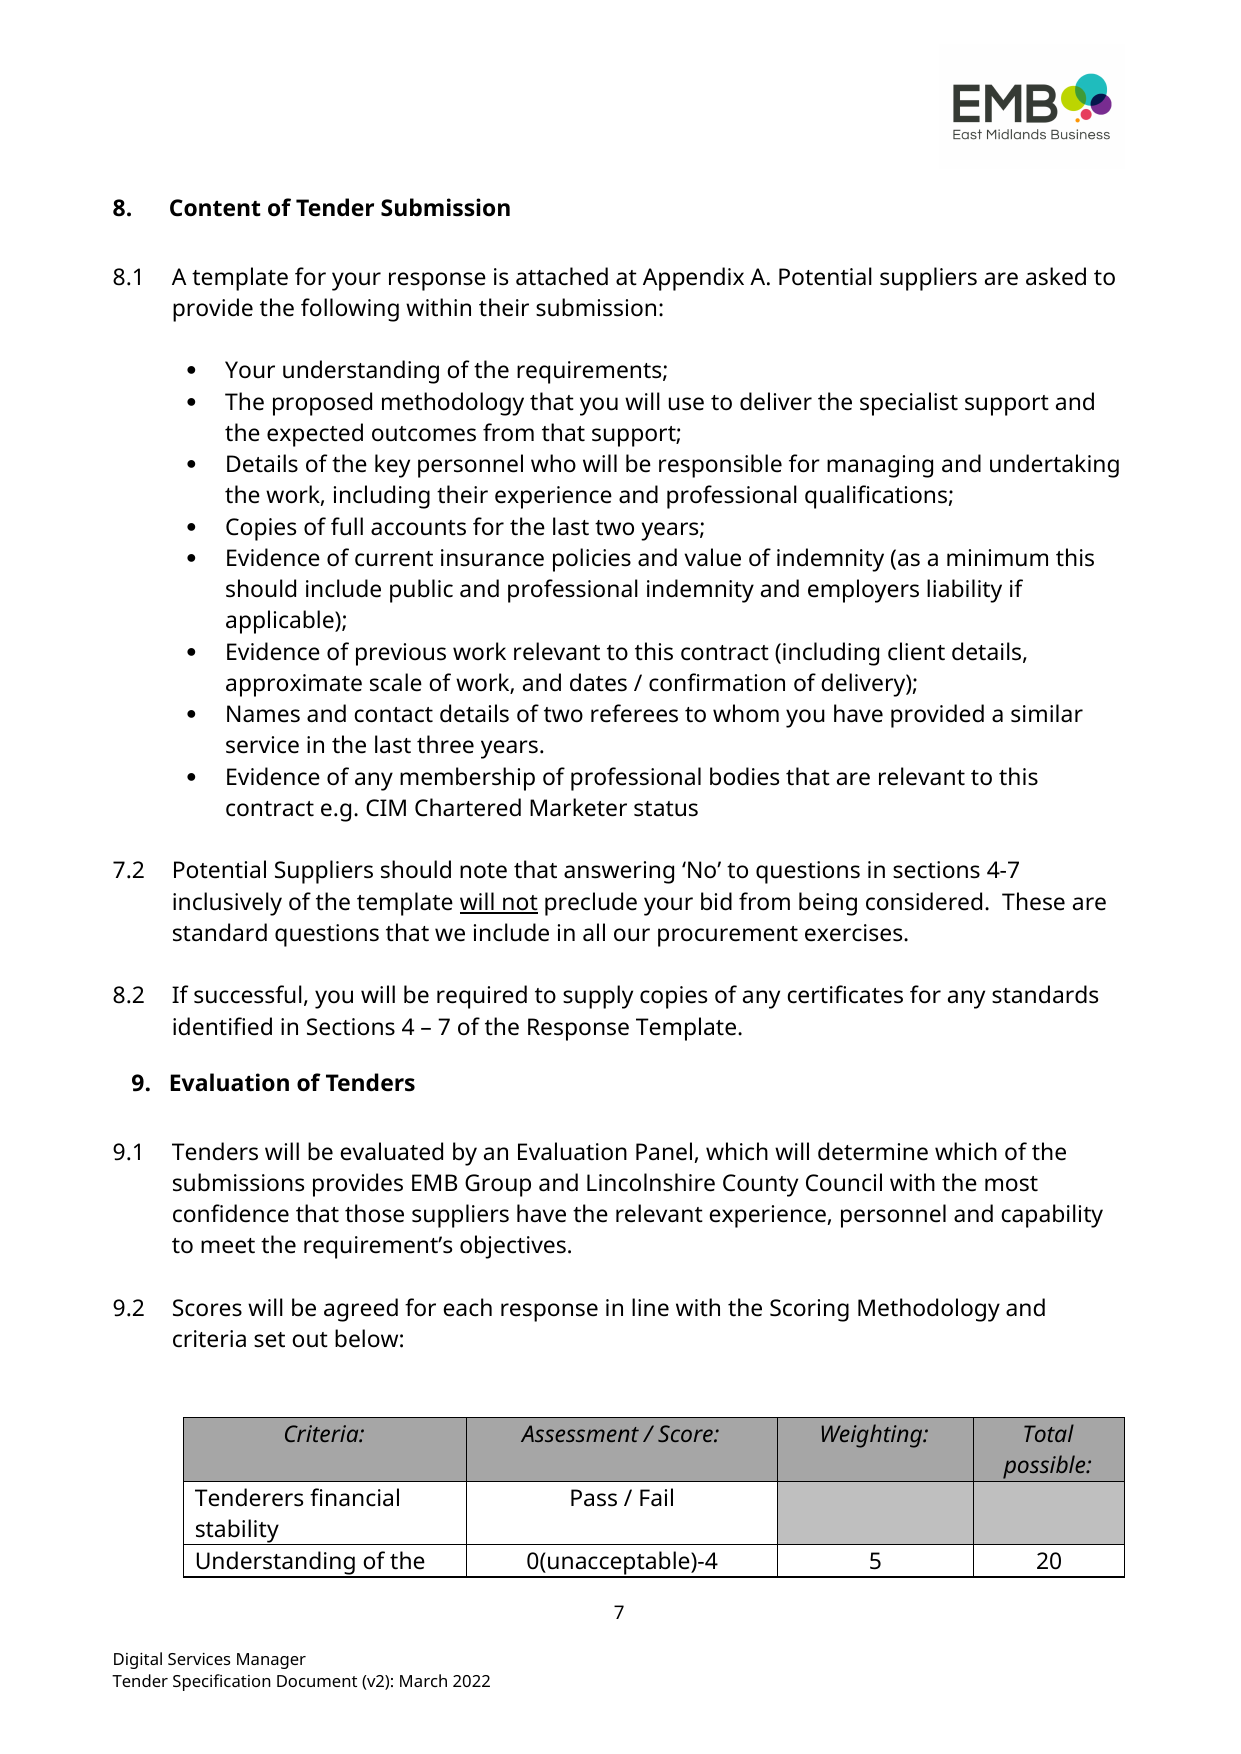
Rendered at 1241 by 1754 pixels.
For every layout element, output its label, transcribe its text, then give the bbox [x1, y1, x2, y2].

table_cell 5 [778, 1545, 973, 1576]
list Names and contact details of two referees to whom you have provided a similar service in the last three years. [187, 698, 1125, 761]
list Tenders will be evaluated by an Evaluation Panel, which will determine which of the submissions provides EMB Group and Lincolnshire County Council with the most confidence that those suppliers have the relevant experience, personnel and capability to meet the requirement’s objectives. [112, 1136, 1125, 1261]
table_cell 0(unacceptable)-4 (excellent) [467, 1545, 777, 1576]
table_cell Pass / Fail [467, 1482, 777, 1544]
picture [939, 44, 1125, 169]
table_cell Tenderers financial stability [184, 1482, 466, 1544]
table_header Weighting: [778, 1418, 973, 1481]
list Your understanding of the requirements; [187, 354, 1125, 386]
subtitle Content of Tender Submission [112, 192, 1125, 223]
list Evidence of previous work relevant to this contract (including client details, approximate scale of work, and dates / confirmation of delivery); [187, 636, 1125, 698]
list Evidence of current insurance policies and value of indemnity (as a minimum this should include public and professional indemnity and employers liability if applicable); [187, 542, 1125, 636]
list Evidence of any membership of professional bodies that are relevant to this contract e.g. CIM Chartered Marketer status [187, 761, 1125, 823]
list The proposed methodology that you will use to deliver the specialist support and the expected outcomes from that support; [187, 386, 1125, 448]
table_cell [778, 1482, 973, 1544]
text 7.2 Potential Suppliers should note that answering ‘No’ to questions in sections 4-7 inclusively of the template will not preclude your bid from being considered. These are standard questions that we include in all our procurement exercises. [112, 854, 1125, 948]
table_cell Understanding of the requirement [184, 1545, 466, 1576]
list Scores will be agreed for each response in line with the Scoring Methodology and criteria set out below: [112, 1292, 1125, 1354]
list A template for your response is attached at Appendix A. Potential suppliers are asked to provide the following within their submission: [112, 261, 1125, 323]
table_header Total possible: [974, 1418, 1124, 1481]
table_header Criteria: [184, 1418, 466, 1481]
list If successful, you will be required to supply copies of any certificates for any standards identified in Sections 4 – 7 of the Response Template. [112, 979, 1125, 1042]
subtitle Evaluation of Tenders [131, 1067, 1125, 1098]
list Details of the key personnel who will be responsible for managing and undertaking the work, including their experience and professional qualifications; [187, 448, 1125, 511]
list Copies of full accounts for the last two years; [187, 511, 1125, 542]
table_header Assessment / Score: [467, 1418, 777, 1481]
table_cell [974, 1482, 1124, 1544]
table_cell 20 [974, 1545, 1124, 1576]
